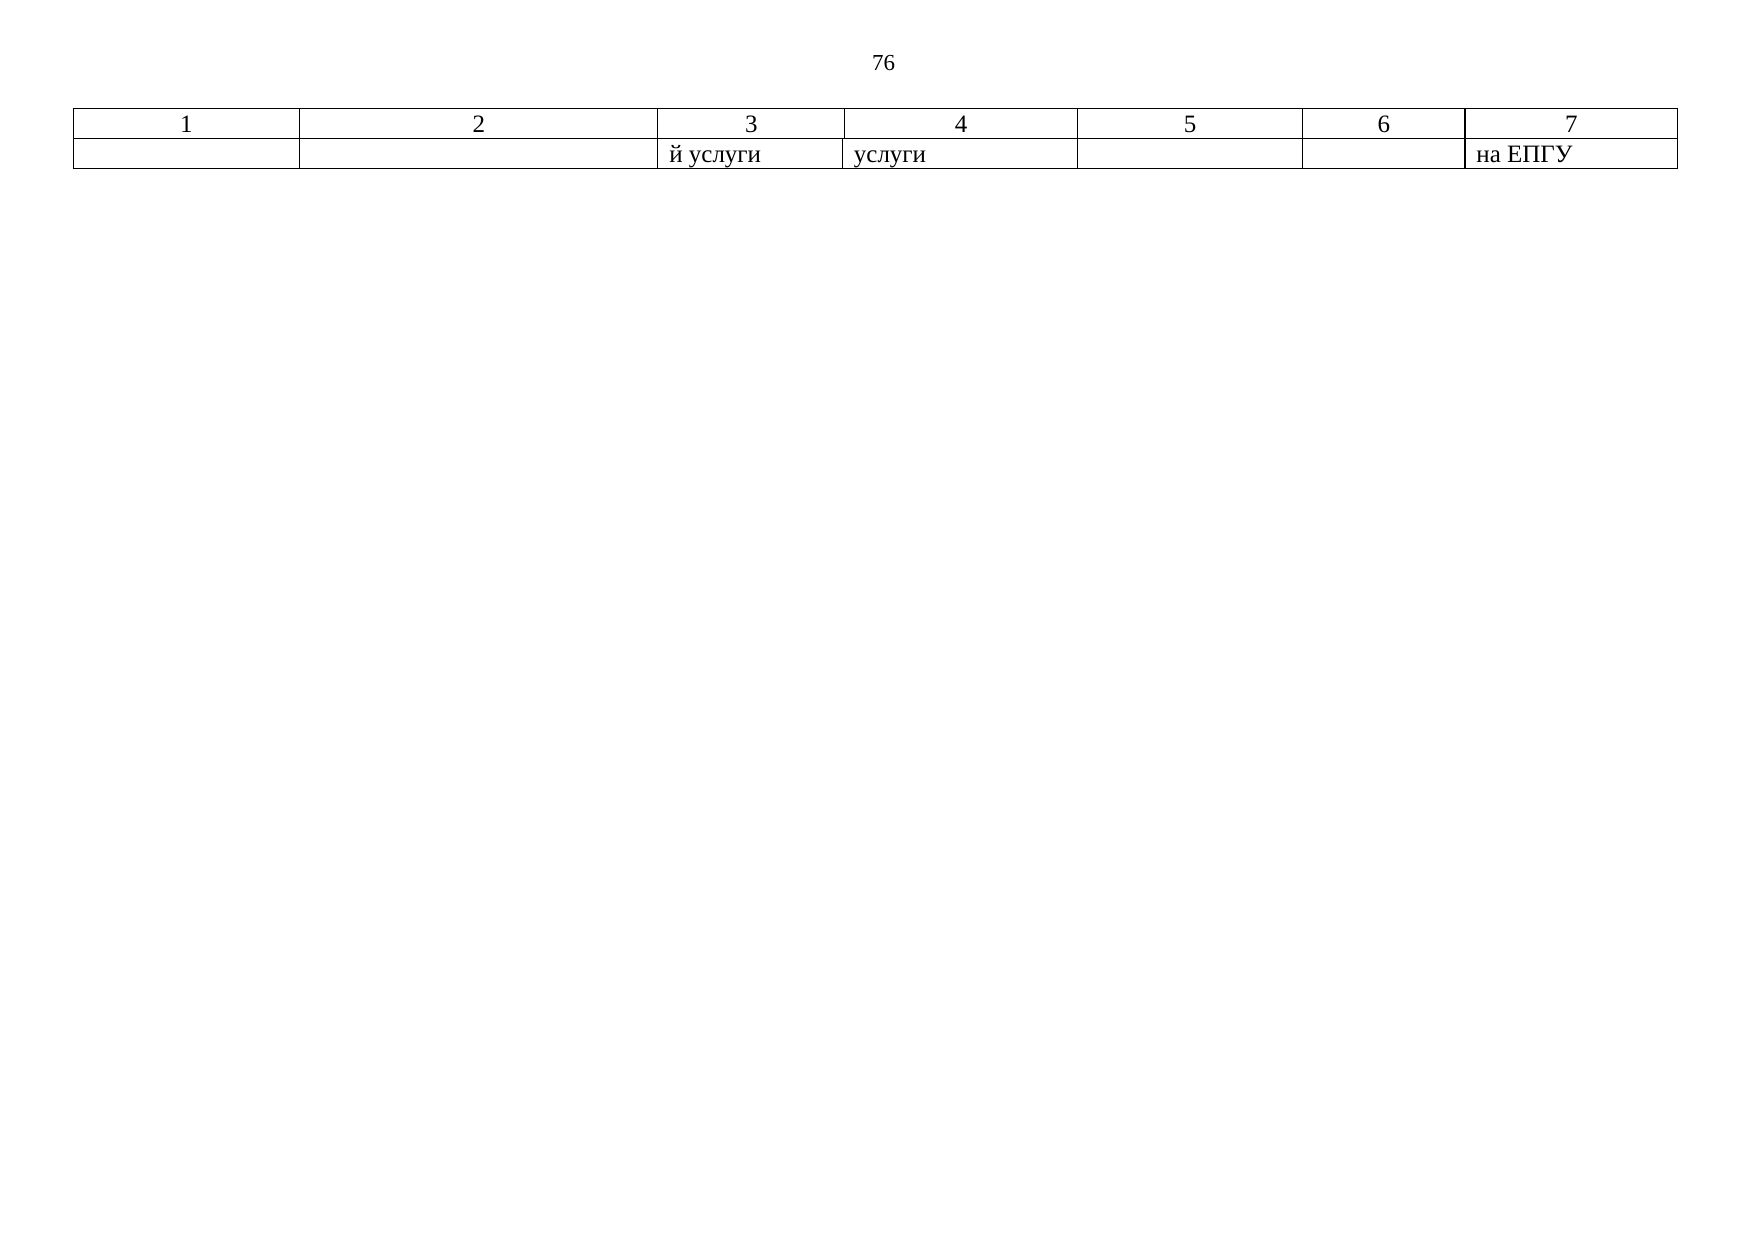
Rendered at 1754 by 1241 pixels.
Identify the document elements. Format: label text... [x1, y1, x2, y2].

table_header 7 [1466, 109, 1677, 138]
table_header 4 [845, 109, 1077, 138]
table_cell ГИС [1078, 139, 1302, 168]
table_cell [300, 139, 657, 168]
table_header 3 [658, 109, 844, 138]
table_cell [1303, 139, 1464, 168]
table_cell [1466, 139, 1677, 168]
table_header 2 [300, 109, 657, 138]
table_header 6 [1303, 109, 1464, 138]
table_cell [658, 139, 842, 168]
table_header 5 [1078, 109, 1302, 138]
table_header 1 [74, 109, 299, 138]
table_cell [843, 139, 1077, 168]
